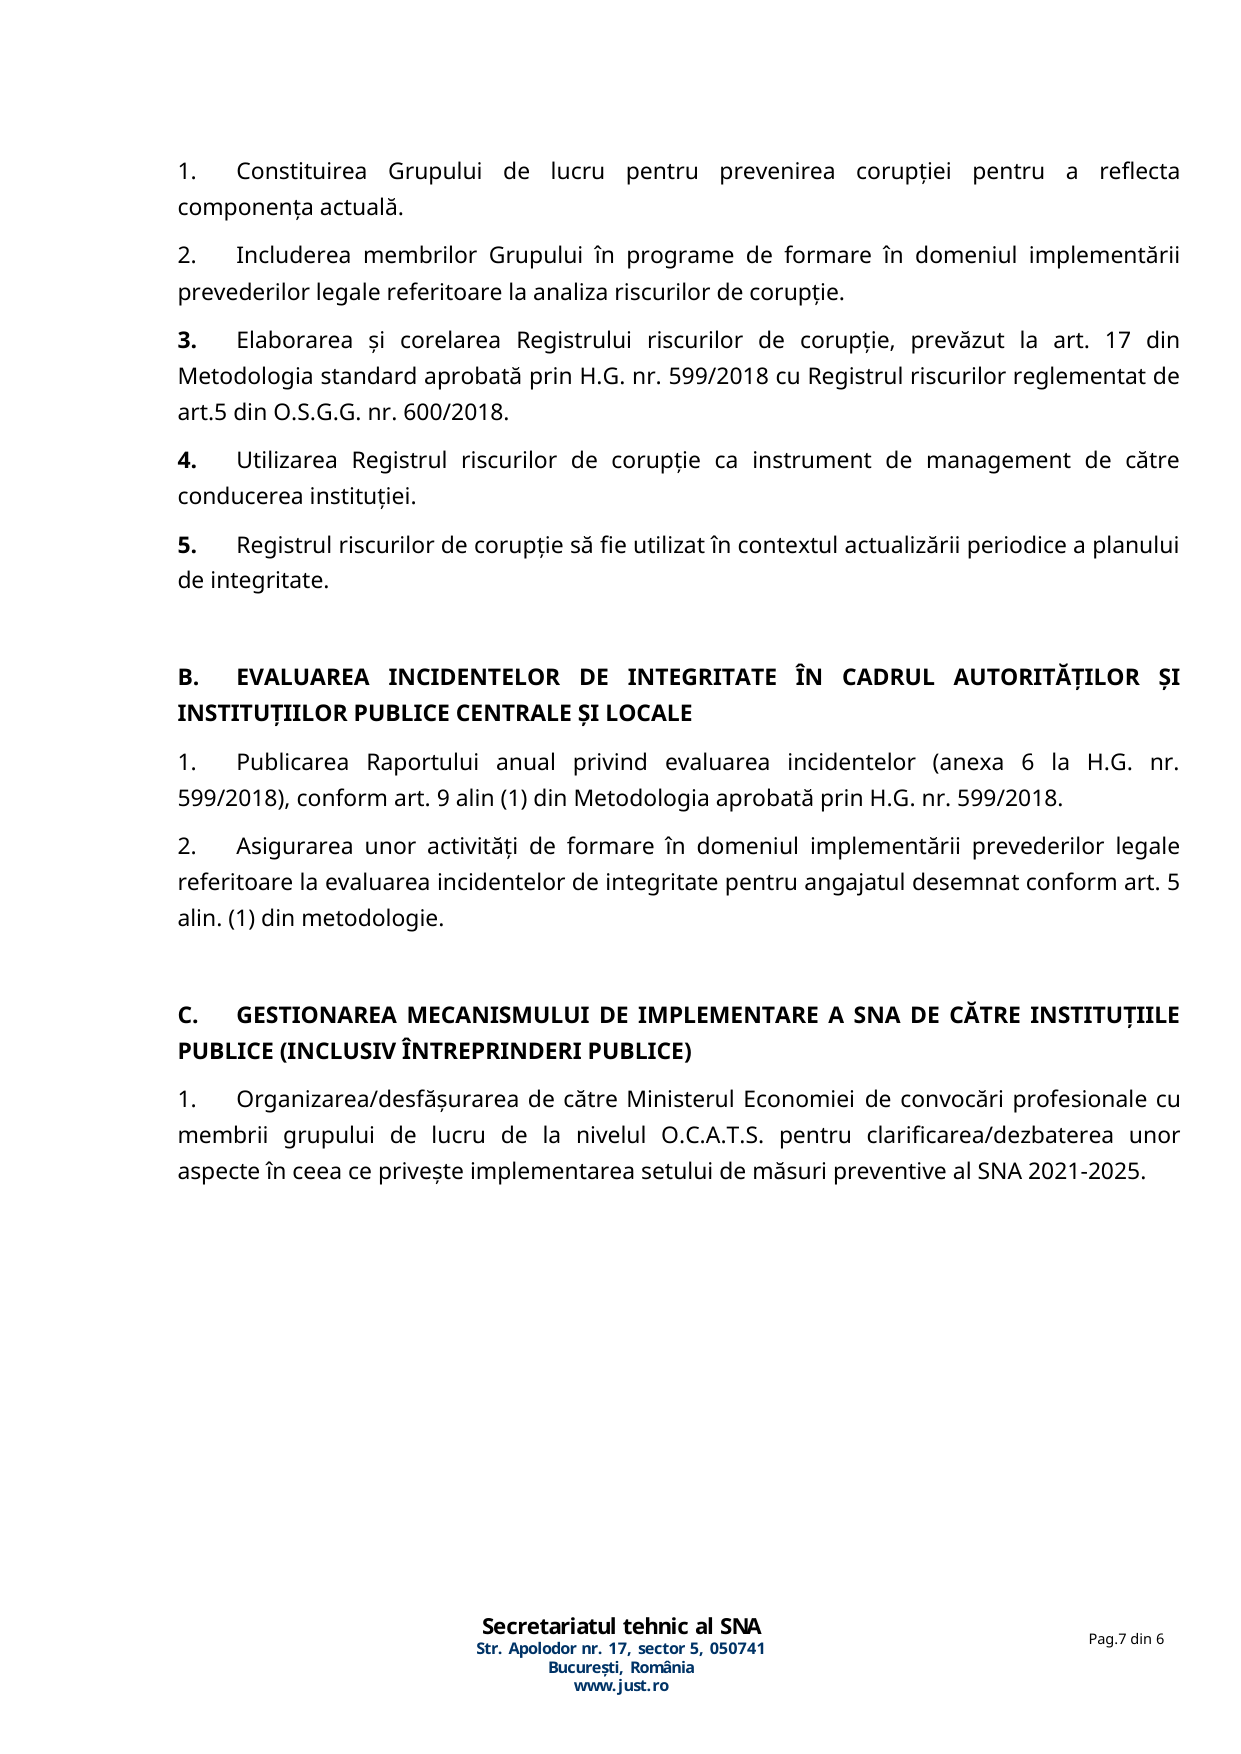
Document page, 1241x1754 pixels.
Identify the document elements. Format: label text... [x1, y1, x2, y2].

list Asigurarea unor activități de formare în domeniul implementării prevederilor legale referitoare la evaluarea incidentelor de integritate pentru angajatul desemnat conform art. 5 alin. (1) din metodologie. [177, 830, 1181, 933]
list Includerea membrilor Grupului în programe de formare în domeniul implementării prevederilor legale referitoare la analiza riscurilor de corupție. [177, 239, 1181, 307]
list Elaborarea și corelarea Registrului riscurilor de corupție, prevăzut la art. 17 din Metodologia standard aprobată prin H.G. nr. 599/2018 cu Registrul riscurilor reglementat de art.5 din O.S.G.G. nr. 600/2018. [177, 324, 1181, 427]
list GESTIONAREA MECANISMULUI DE IMPLEMENTARE A SNA DE CĂTRE INSTITUȚIILE PUBLICE (INCLUSIV ÎNTREPRINDERI PUBLICE) [177, 999, 1181, 1066]
list Organizarea/desfășurarea de către Ministerul Economiei de convocări profesionale cu membrii grupului de lucru de la nivelul O.C.A.T.S. pentru clarificarea/dezbaterea unor aspecte în ceea ce privește implementarea setului de măsuri preventive al SNA 2021-2025. [177, 1150, 1181, 1186]
list Publicarea Raportului anual privind evaluarea incidentelor (anexa 6 la H.G. nr. 599/2018), conform art. 9 alin (1) din Metodologia aprobată prin H.G. nr. 599/2018. [177, 746, 1181, 813]
list EVALUAREA INCIDENTELOR DE INTEGRITATE ÎN CADRUL AUTORITĂȚILOR ȘI INSTITUȚIILOR PUBLICE CENTRALE ȘI LOCALE [177, 661, 1181, 728]
list Registrul riscurilor de corupție să fie utilizat în contextul actualizării periodice a planului de integritate. [177, 528, 1181, 596]
list Constituirea Grupului de lucru pentru prevenirea corupției pentru a reflecta componența actuală. [177, 155, 1181, 222]
list Organizarea/desfășurarea de către Ministerul Economiei de convocări profesionale cu membrii grupului de lucru de la nivelul O.C.A.T.S. pentru clarificarea/dezbaterea unor aspecte în ceea ce privește implementarea setului de măsuri preventive al SNA 2021-2025. [177, 1083, 1181, 1119]
list Utilizarea Registrul riscurilor de corupție ca instrument de management de către conducerea instituției. [177, 444, 1181, 511]
